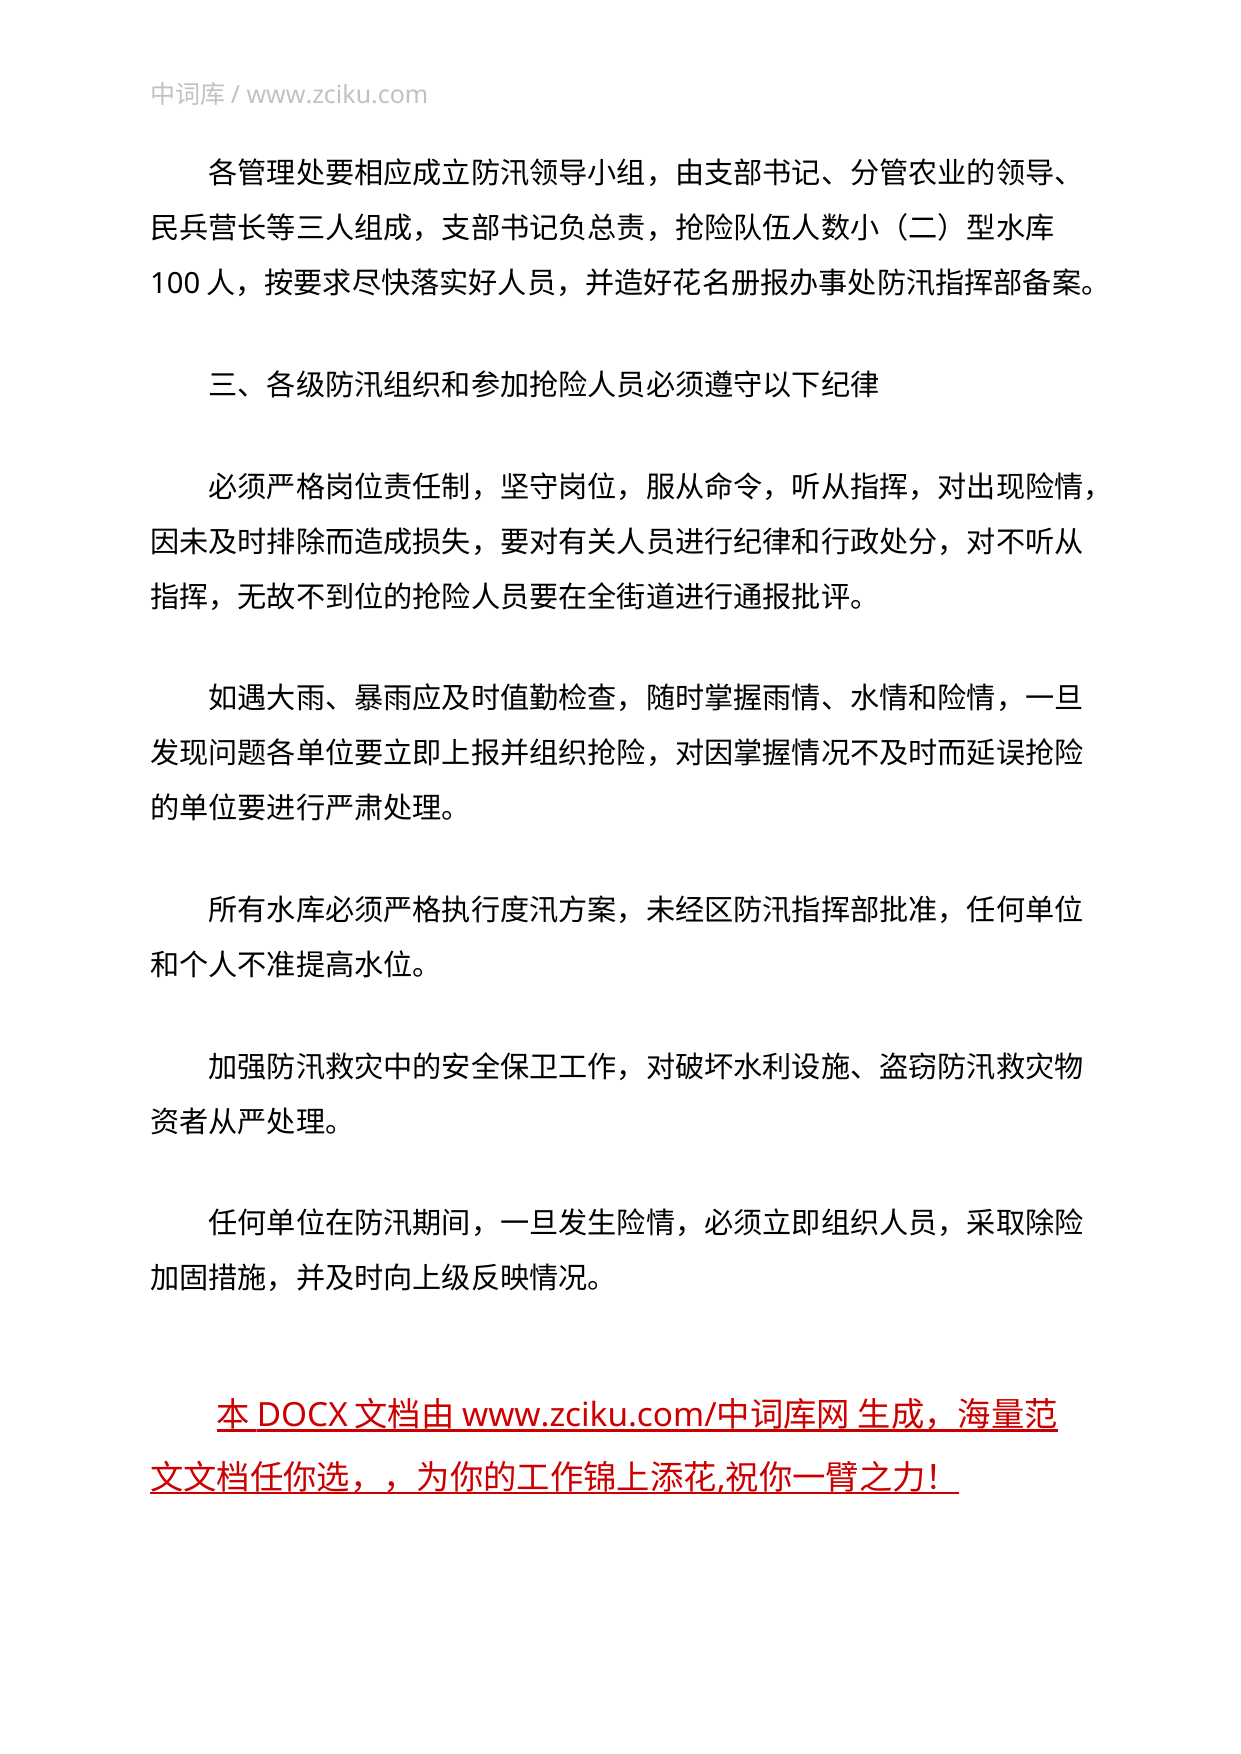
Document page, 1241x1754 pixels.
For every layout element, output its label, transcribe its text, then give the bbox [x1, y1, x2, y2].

text 所有水库必须严格执行度汛方案，未经区防汛指挥部批准，任何单位和个人不准提高水位。 [150, 887, 1090, 984]
text 各管理处要相应成立防汛领导小组，由支部书记、分管农业的领导、民兵营长等三人组成，支部书记负总责，抢险队伍人数小（二）型水库100人，按要求尽快落实好人员，并造好花名册报办事处防汛指挥部备案。 [150, 150, 1090, 302]
text 任何单位在防汛期间，一旦发生险情，必须立即组织人员，采取除险加固措施，并及时向上级反映情况。 [150, 1200, 1090, 1297]
text 必须严格岗位责任制，坚守岗位，服从命令，听从指挥，对出现险情，因未及时排除而造成损失，要对有关人员进行纪律和行政处分，对不听从指挥，无故不到位的抢险人员要在全街道进行通报批评。 [150, 463, 1090, 616]
text 本DOCX文档由 www.zciku.com/中词库网 生成，海量范文文档任你选，，为你的工作锦上添花,祝你一臂之力！ [150, 1388, 1090, 1499]
text 三、各级防汛组织和参加抢险人员必须遵守以下纪律 [150, 362, 1090, 404]
text 如遇大雨、暴雨应及时值勤检查，随时掌握雨情、水情和险情，一旦发现问题各单位要立即上报并组织抢险，对因掌握情况不及时而延误抢险的单位要进行严肃处理。 [150, 675, 1090, 827]
text 加强防汛救灾中的安全保卫工作，对破坏水利设施、盗窃防汛救灾物资者从严处理。 [150, 1043, 1090, 1141]
